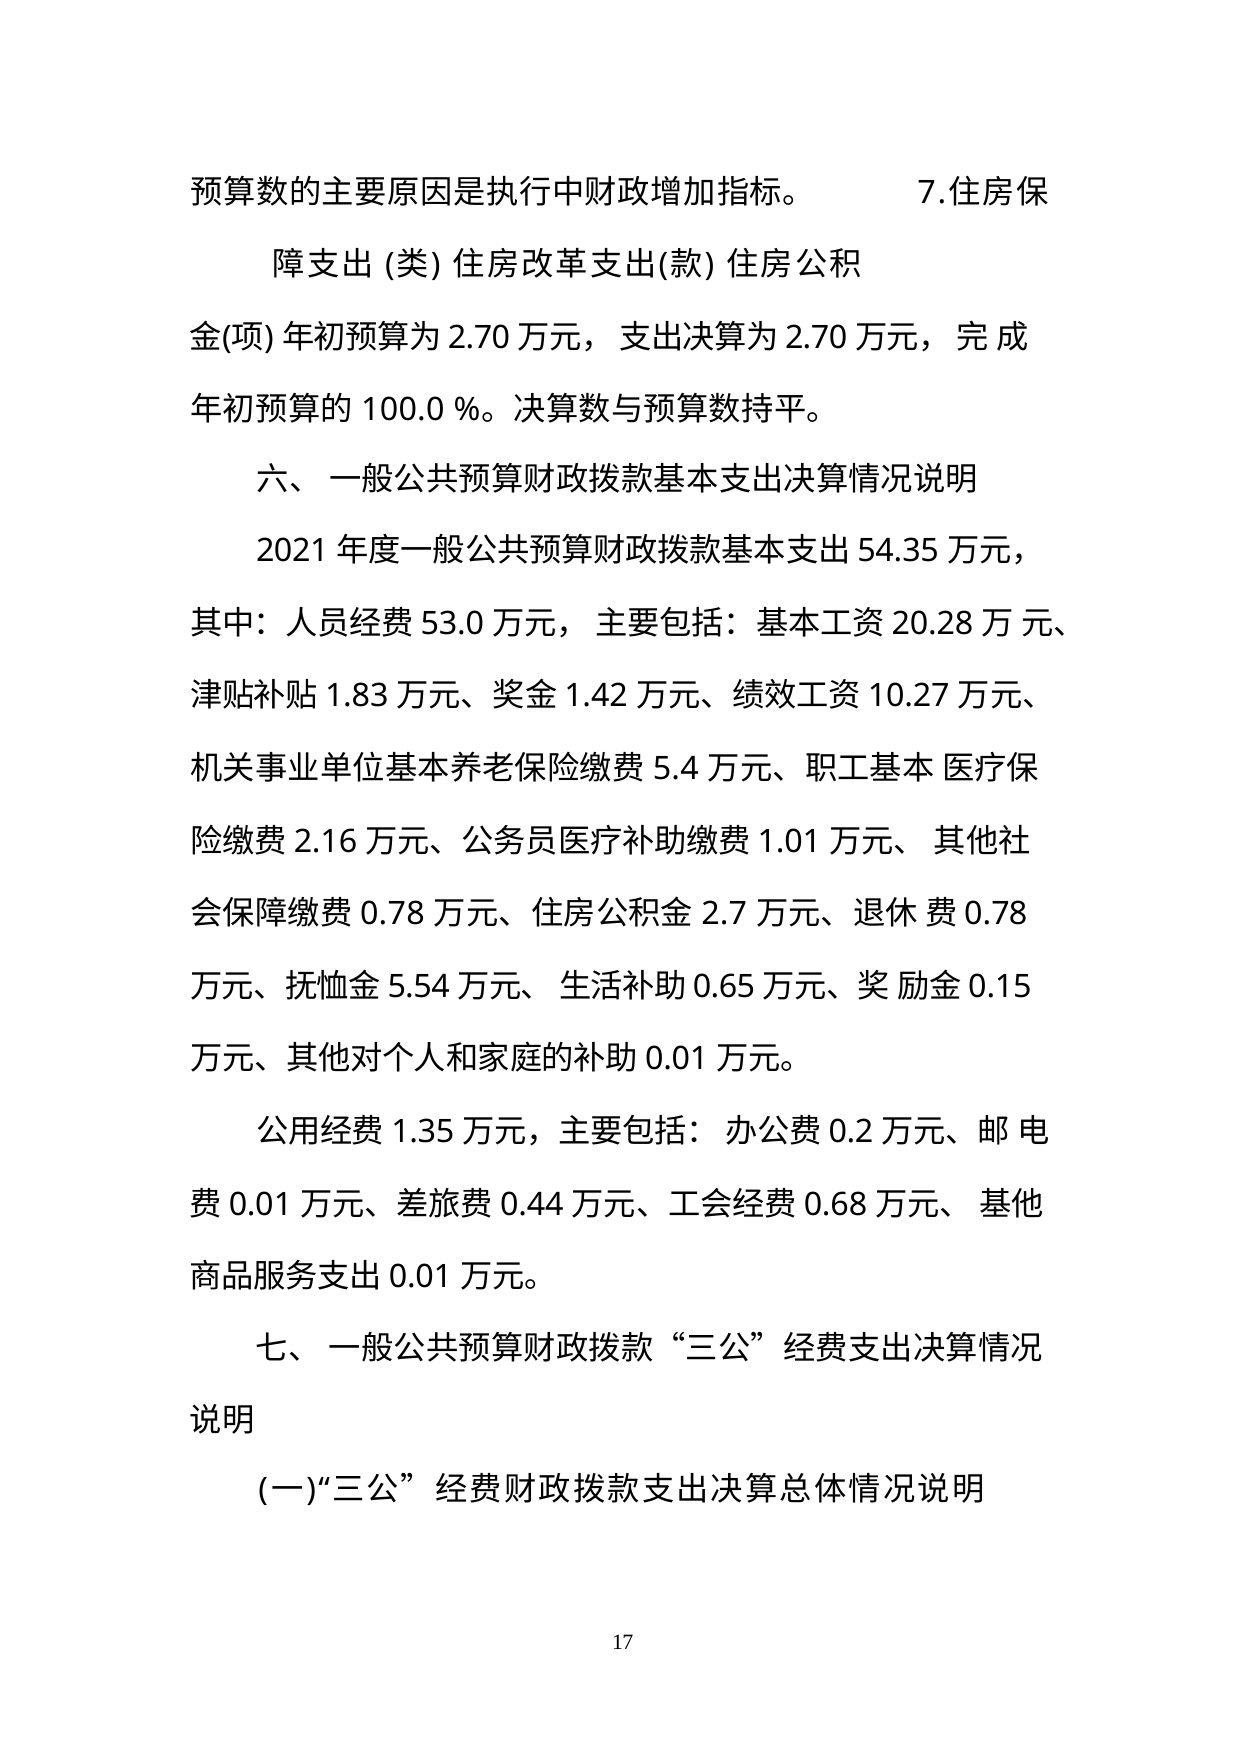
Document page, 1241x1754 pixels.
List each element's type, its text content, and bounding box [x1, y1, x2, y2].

text 七、 一般公共预算财政拨款“三公”经费支出决算情况 说明 [189, 1322, 1053, 1441]
text (一)“三公”经费财政拨款支出决算总体情况说明 [258, 1466, 1062, 1509]
text 公用经费 1.35 万元，主要包括： 办公费 0.2 万元、邮 电费 0.01 万元、差旅费 0.44 万元、工会经费 0.68 万元、 基他商品服务支出 0.01 万元。 [189, 1105, 1053, 1297]
text 金(项) 年初预算为 2.70 万元， 支出决算为 2.70 万元， 完 成年初预算的 100.0 %。决算数与预算数持平。 [189, 311, 1053, 430]
text 预算数的主要原因是执行中财政增加指标。 7.住房保障支出 (类) 住房改革支出(款) 住房公积 [190, 166, 1053, 285]
text 六、 一般公共预算财政拨款基本支出决算情况说明 [256, 456, 1062, 499]
text 2021 年度一般公共预算财政拨款基本支出 54.35 万元， 其中：人员经费 53.0 万元， 主要包括：基本工资 20.28 万 元、津贴补贴 1.83 万元、奖金 1.42 万元、绩效工资 10.27 万元、机关事业单位基本养老保险缴费 5.4 万元、职工基本 医疗保险缴费 2.16 万元、公务员医疗补助缴费 1.01 万元、 其他社会保障缴费 0.78 万元、住房公积金 2.7 万元、退休 费 0.78 万元、抚恤金 5.54 万元、 生活补助 0.65 万元、奖 励金 0.15 万元、其他对个人和家庭的补助 0.01 万元。 [190, 524, 1055, 1079]
